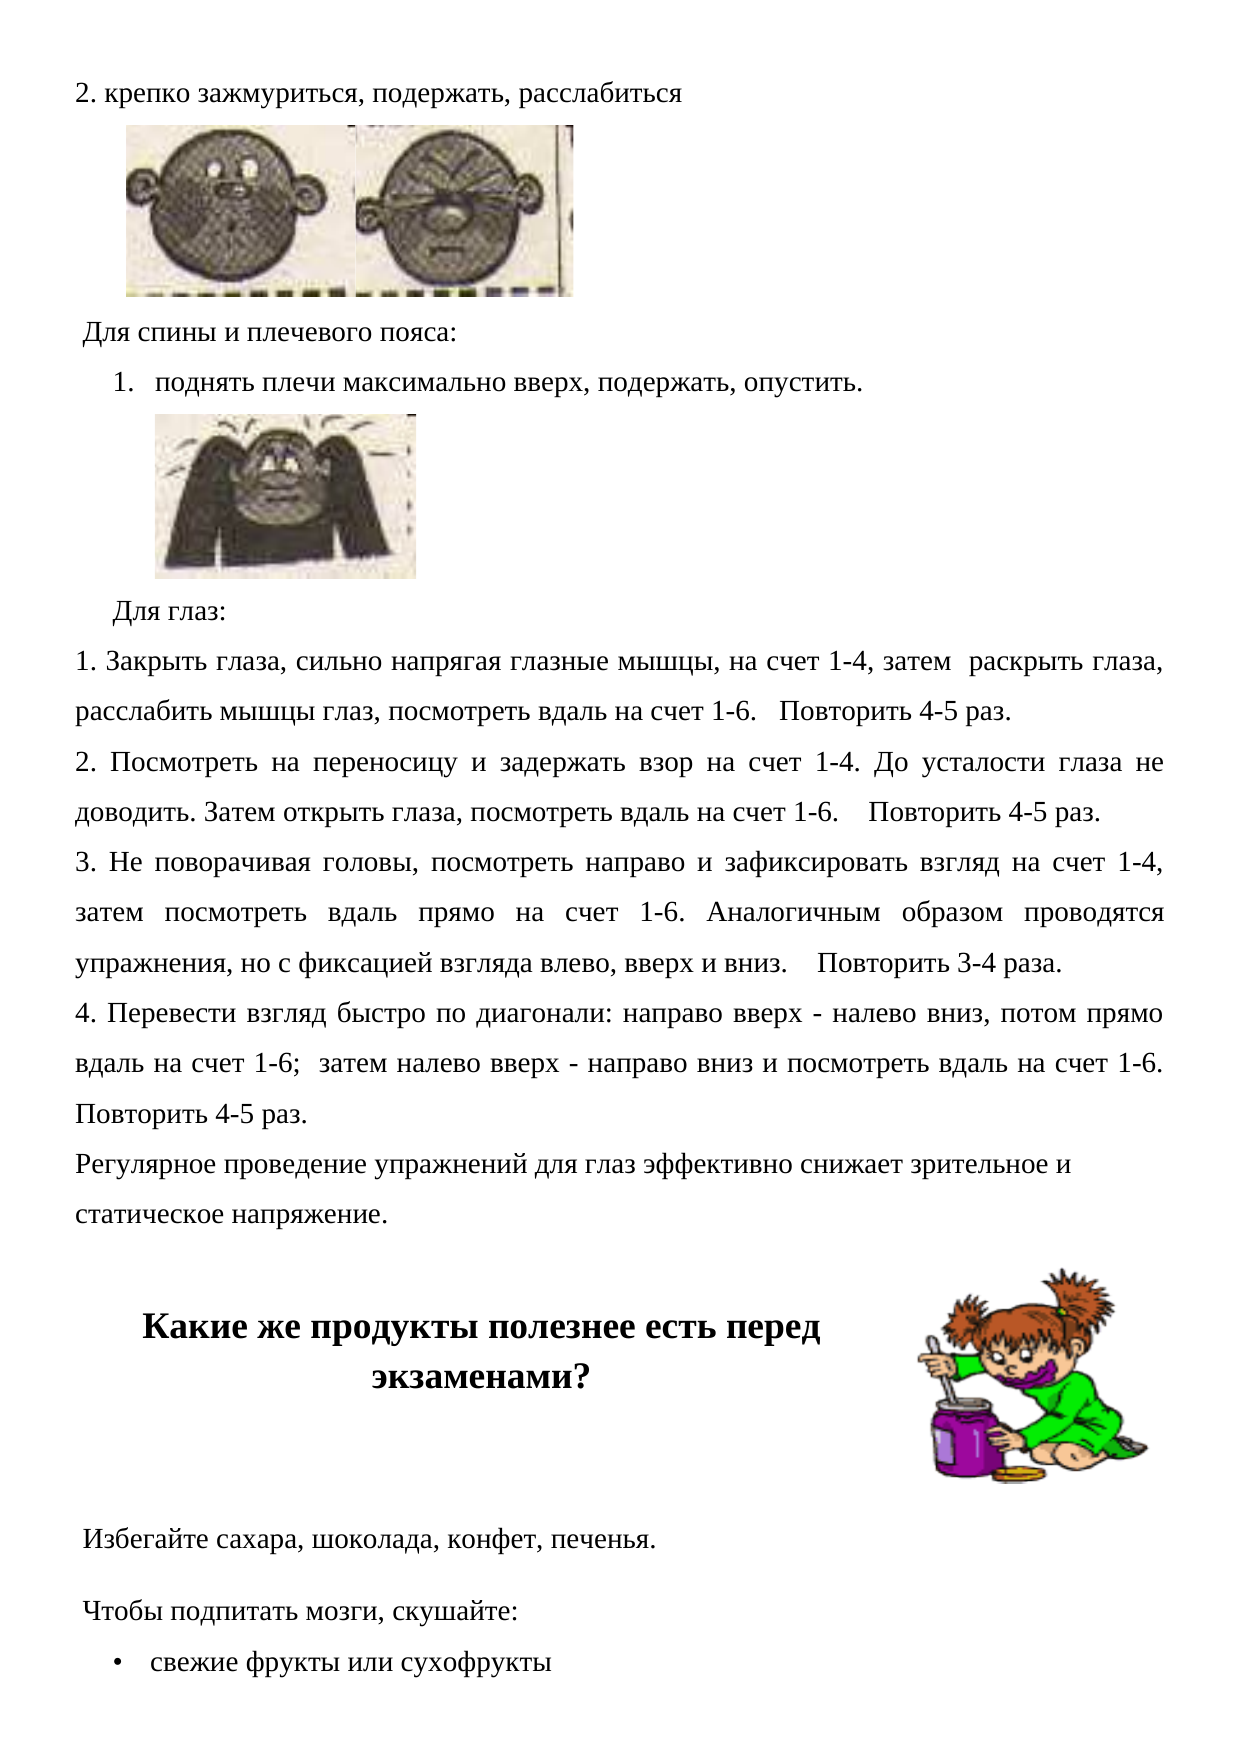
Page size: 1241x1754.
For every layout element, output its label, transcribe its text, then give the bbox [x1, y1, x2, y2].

text Чтобы подпитать мозги, скушайте: [75, 1593, 1165, 1626]
picture [126, 125, 574, 297]
text Избегайте сахара, шоколада, конфет, печенья. [75, 1522, 1165, 1555]
picture [154, 414, 417, 579]
text Для глаз: [112, 593, 1165, 626]
text 3. Не поворачивая головы, посмотреть направо и зафиксировать взгляд на счет 1-4, затем посмотреть вдаль прямо на счет 1-6. Аналогичным образом проводятся упражнения, но с фиксацией взгляда влево, вверх и вниз. Повторить 3-4 раза. [75, 844, 1165, 978]
list поднять плечи максимально вверх, подержать, опустить. [112, 364, 1165, 397]
text Регулярное проведение упражнений для глаз эффективно снижает зрительное и статическое напряжение. [75, 1146, 1165, 1230]
picture [913, 1267, 1151, 1484]
text 4. Перевести взгляд быстро по диагонали: направо вверх - налево вниз, потом прямо вдаль на счет 1-6; затем налево вверх - направо вниз и посмотреть вдаль на счет 1-6. Повторить 4-5 раз. [75, 995, 1165, 1129]
text 1. Закрыть глаза, сильно напрягая глазные мышцы, на счет 1-4, затем раскрыть глаза, расслабить мышцы глаз, посмотреть вдаль на счет 1-6. Повторить 4-5 раз. [75, 643, 1165, 727]
list свежие фрукты или сухофрукты [112, 1644, 1165, 1678]
text 2. крепко зажмуриться, подержать, расслабиться [75, 75, 1165, 108]
text Для спины и плечевого пояса: [75, 314, 1165, 347]
text 2. Посмотреть на переносицу и задержать взор на счет 1-4. До усталости глаза не доводить. Затем открыть глаза, посмотреть вдаль на счет 1-6. Повторить 4-5 раз. [75, 744, 1165, 827]
